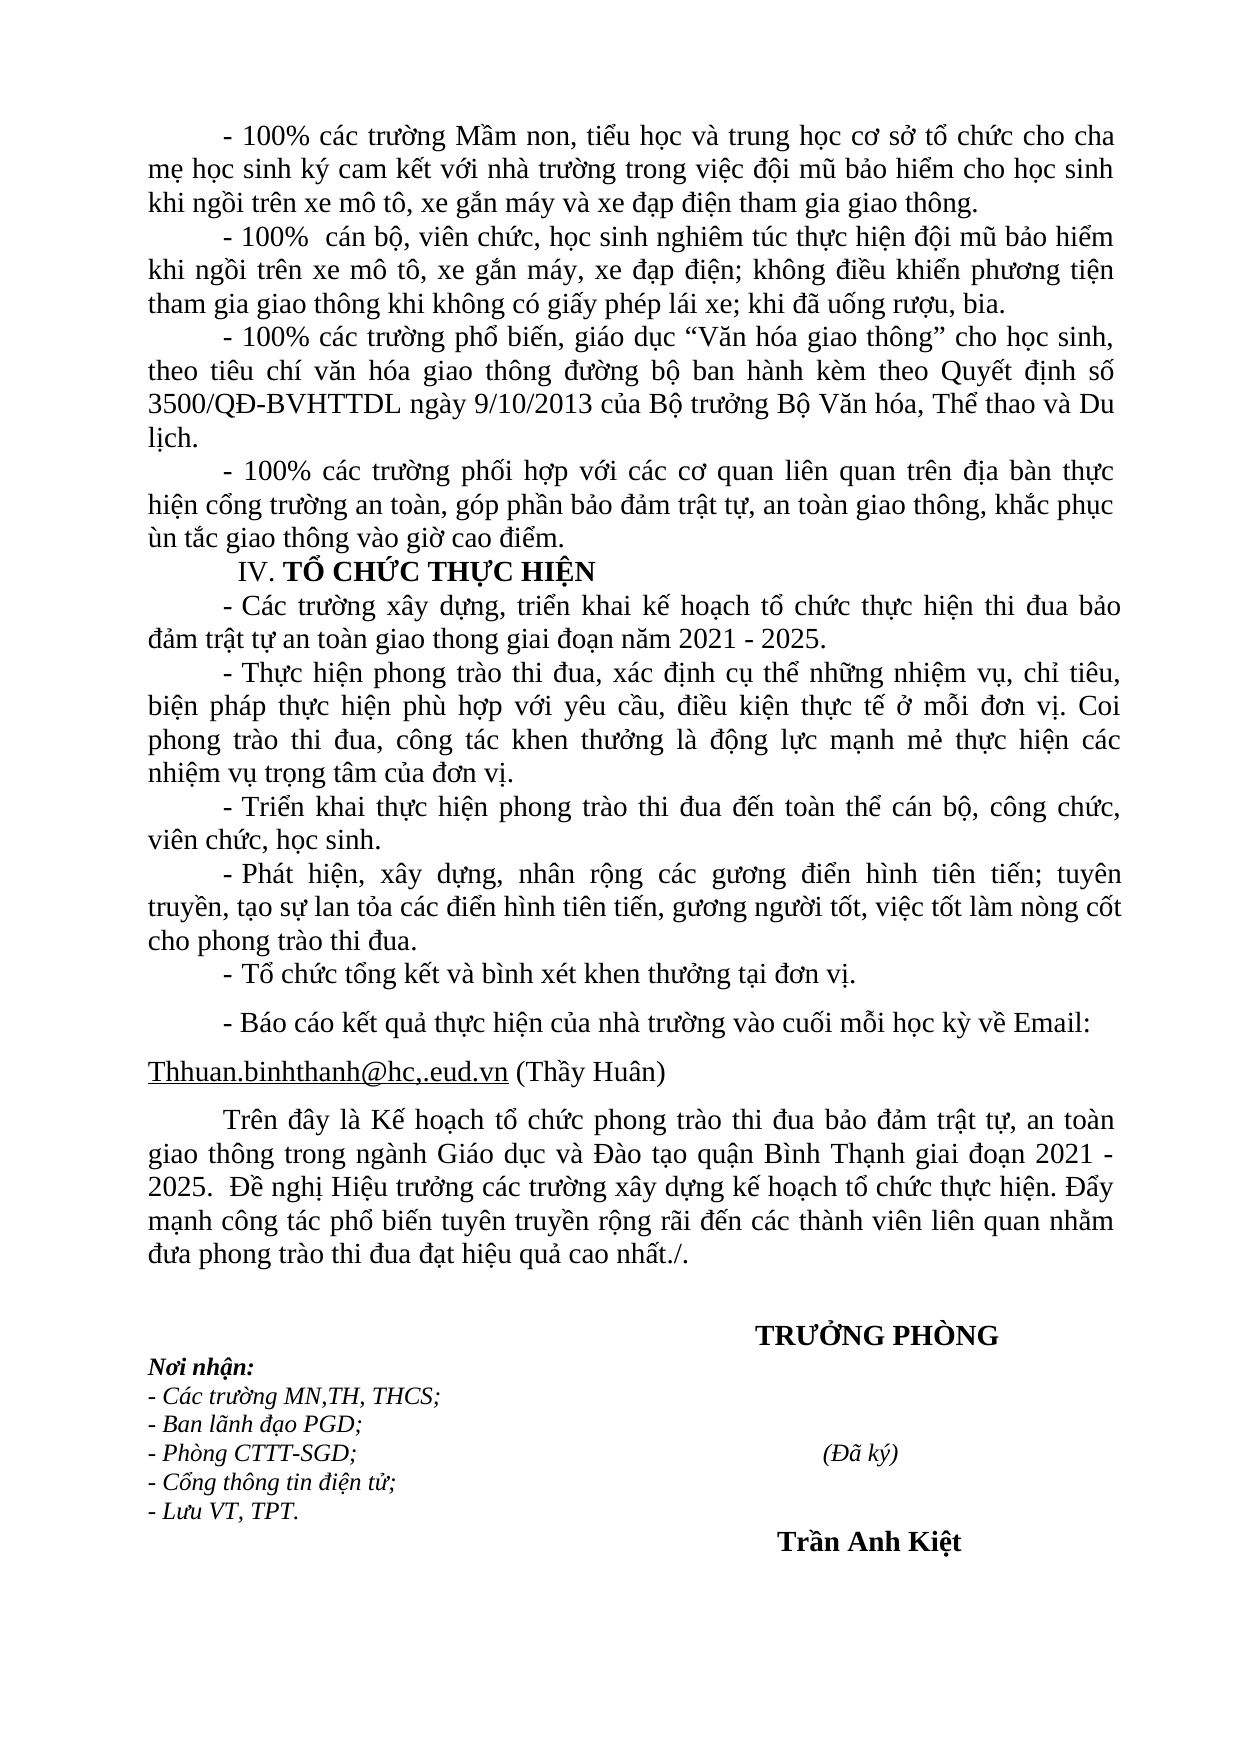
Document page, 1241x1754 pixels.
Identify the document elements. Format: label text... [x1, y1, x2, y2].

text Nơi nhận: [148, 1352, 1116, 1381]
list Phát hiện, xây dựng, nhân rộng các gương điển hình tiên tiến; tuyên truyền, tạo sự lan tỏa các điển hình tiên tiến, gương người tốt, việc tốt làm nòng cốt cho phong trào thi đua. [148, 856, 1123, 957]
text - Lưu VT, TPT. [148, 1496, 1116, 1524]
list - 100% các trường phổ biến, giáo dục “Văn hóa giao thông” cho học sinh, theo tiêu chí văn hóa giao thông đường bộ ban hành kèm theo Quyết định số 3500/QĐ-BVHTTDL ngày 9/10/2013 của Bộ trưởng Bộ Văn hóa, Thể thao và Du lịch. [148, 319, 1116, 453]
list IV. TỔ CHỨC THỰC HIỆN [148, 554, 1116, 588]
list Tổ chức tổng kết và bình xét khen thưởng tại đơn vị. [148, 957, 1123, 990]
text - Ban lãnh đạo PGD; [148, 1409, 1116, 1438]
text Trần Anh Kiệt [673, 1524, 1116, 1558]
list Thực hiện phong trào thi đua, xác định cụ thể những nhiệm vụ, chỉ tiêu, biện pháp thực hiện phù hợp với yêu cầu, điều kiện thực tế ở mỗi đơn vị. Coi phong trào thi đua, công tác khen thưởng là động lực mạnh mẻ thực hiện các nhiệm vụ trọng tâm của đơn vị. [148, 655, 1123, 789]
list Các trường xây dựng, triển khai kế hoạch tổ chức thực hiện thi đua bảo đảm trật tự an toàn giao thong giai đoạn năm 2021 - 2025. [148, 588, 1123, 655]
text - Phòng CTTT-SGD; (Đã ký) [148, 1438, 1116, 1467]
list - 100% các trường Mầm non, tiểu học và trung học cơ sở tổ chức cho cha mẹ học sinh ký cam kết với nhà trường trong việc đội mũ bảo hiểm cho học sinh khi ngồi trên xe mô tô, xe gắn máy và xe đạp điện tham gia giao thông. [148, 118, 1116, 219]
text Trên đây là Kế hoạch tổ chức phong trào thi đua bảo đảm trật tự, an toàn giao thông trong ngành Giáo dục và Đào tạo quận Bình Thạnh giai đoạn 2021 - 2025. Đề nghị Hiệu trưởng các trường xây dựng kế hoạch tổ chức thực hiện. Đẩy mạnh công tác phổ biến tuyên truyền rộng rãi đến các thành viên liên quan nhằm đưa phong trào thi đua đạt hiệu quả cao nhất./. [148, 1102, 1116, 1270]
text Thhuan.binhthanh@hc,.eud.vn (Thầy Huân) [148, 1054, 1116, 1087]
list - 100% cán bộ, viên chức, học sinh nghiêm túc thực hiện đội mũ bảo hiểm khi ngồi trên xe mô tô, xe gắn máy, xe đạp điện; không điều khiển phương tiện tham gia giao thông khi không có giấy phép lái xe; khi đã uống rượu, bia. [148, 219, 1116, 319]
text - Các trường MN,TH, THCS; [148, 1381, 1116, 1409]
text - Cổng thông tin điện tử; [148, 1467, 1116, 1496]
text - Báo cáo kết quả thực hiện của nhà trường vào cuối mỗi học kỳ về Email: [148, 1005, 1116, 1039]
list - 100% các trường phối hợp với các cơ quan liên quan trên địa bàn thực hiện cổng trường an toàn, góp phần bảo đảm trật tự, an toàn giao thông, khắc phục ùn tắc giao thông vào giờ cao điểm. [148, 453, 1116, 554]
text TRƯỞNG PHÒNG [673, 1318, 1116, 1352]
list Triển khai thực hiện phong trào thi đua đến toàn thể cán bộ, công chức, viên chức, học sinh. [148, 789, 1123, 856]
